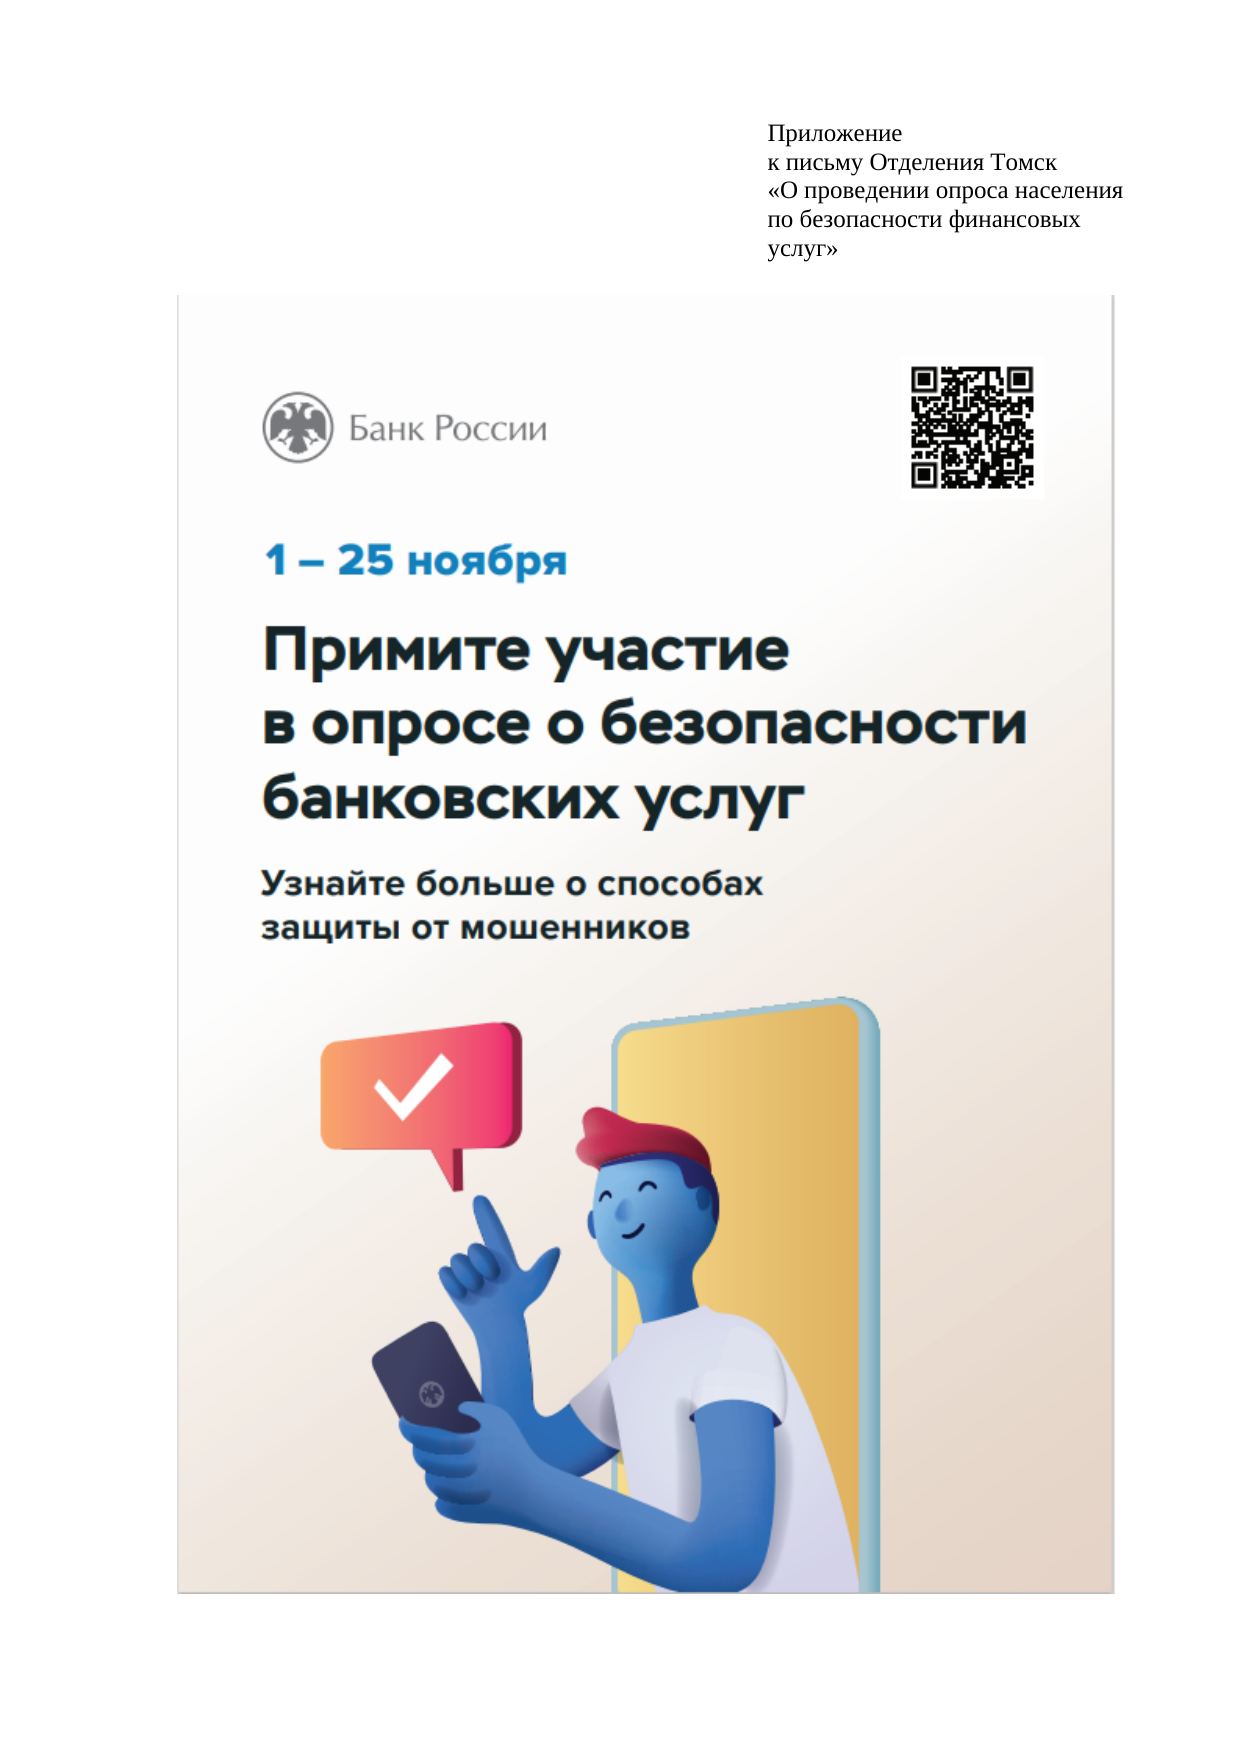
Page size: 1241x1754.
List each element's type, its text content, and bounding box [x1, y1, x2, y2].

text по безопасности финансовых услуг» [767, 204, 1152, 262]
text к письму Отделения Томск [767, 147, 1152, 176]
text «О проведении опроса населения [767, 176, 1152, 204]
picture [177, 295, 1115, 1594]
text Приложение [767, 118, 1152, 147]
